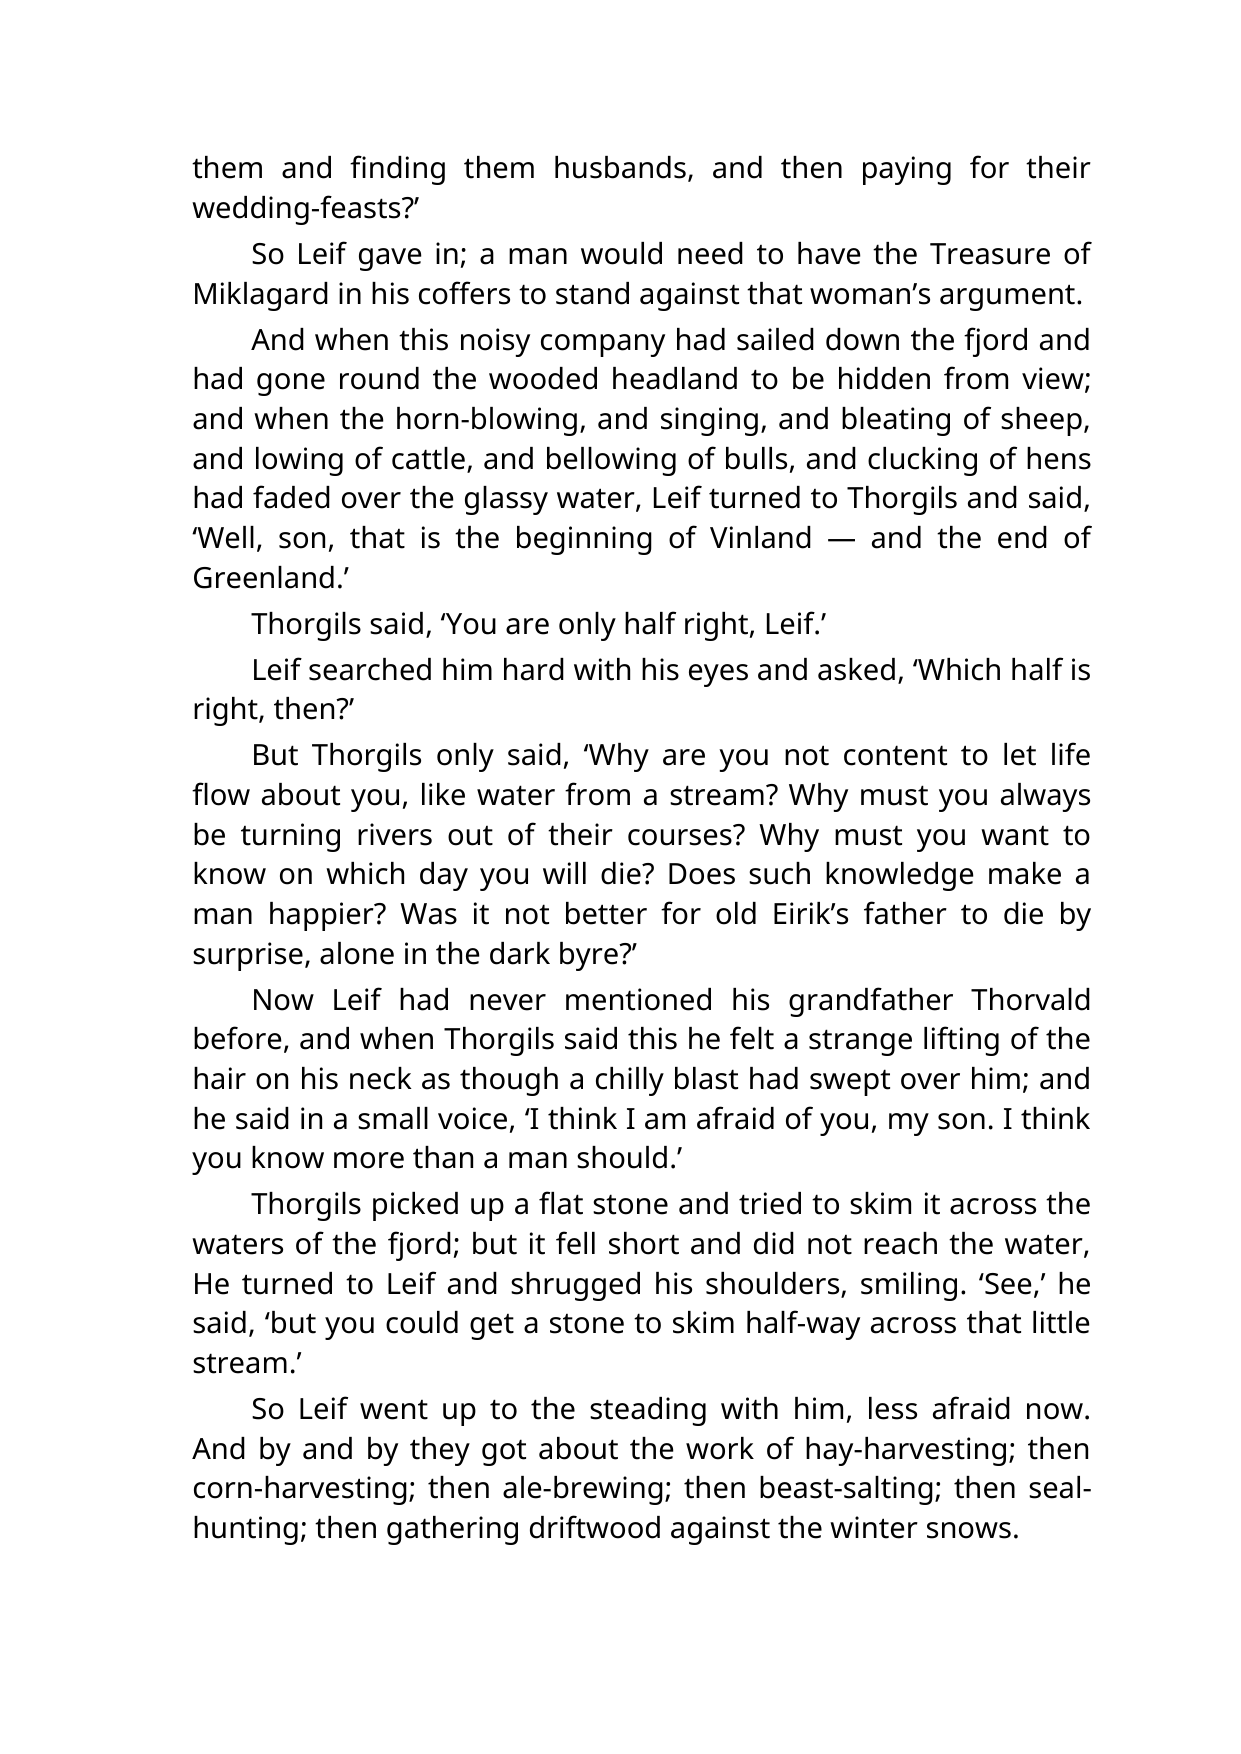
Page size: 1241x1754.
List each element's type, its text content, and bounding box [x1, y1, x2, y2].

text And when this noisy company had sailed down the fjord and had gone round the wooded headland to be hidden from view; and when the horn-blowing, and singing, and bleating of sheep, and lowing of cattle, and bellowing of bulls, and clucking of hens had faded over the glassy water, Leif turned to Thorgils and said, ‘Well, son, that is the beginning of Vinland — and the end of Greenland.’ [192, 319, 1093, 597]
text So Leif gave in; a man would need to have the Treasure of Miklagard in his coffers to stand against that woman’s argument. [192, 233, 1093, 313]
text Now Leif had never mentioned his grandfather Thorvald before, and when Thorgils said this he felt a strange lifting of the hair on his neck as though a chilly blast had swept over him; and he said in a small voice, ‘I think I am afraid of you, my son. I think you know more than a man should.’ [192, 979, 1093, 1177]
text Leif searched him hard with his eyes and asked, ‘Which half is right, then?’ [192, 649, 1093, 728]
text Thorgils said, ‘You are only half right, Leif.’ [192, 603, 1093, 643]
text So Leif went up to the steading with him, less afraid now. And by and by they got about the work of hay-harvesting; then corn-harvesting; then ale-brewing; then beast-salting; then seal-hunting; then gathering driftwood against the winter snows. [192, 1388, 1093, 1547]
text Thorgils picked up a flat stone and tried to skim it across the waters of the fjord; but it fell short and did not reach the water, He turned to Leif and shrugged his shoulders, smiling. ‘See,’ he said, ‘but you could get a stone to skim half-way across that little stream.’ [192, 1183, 1093, 1382]
text But Thorgils only said, ‘Why are you not content to let life flow about you, like water from a stream? Why must you always be turning rivers out of their courses? Why must you want to know on which day you will die? Does such knowledge make a man happier? Was it not better for old Eirik’s father to die by surprise, alone in the dark byre?’ [192, 734, 1093, 973]
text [192, 148, 1093, 227]
